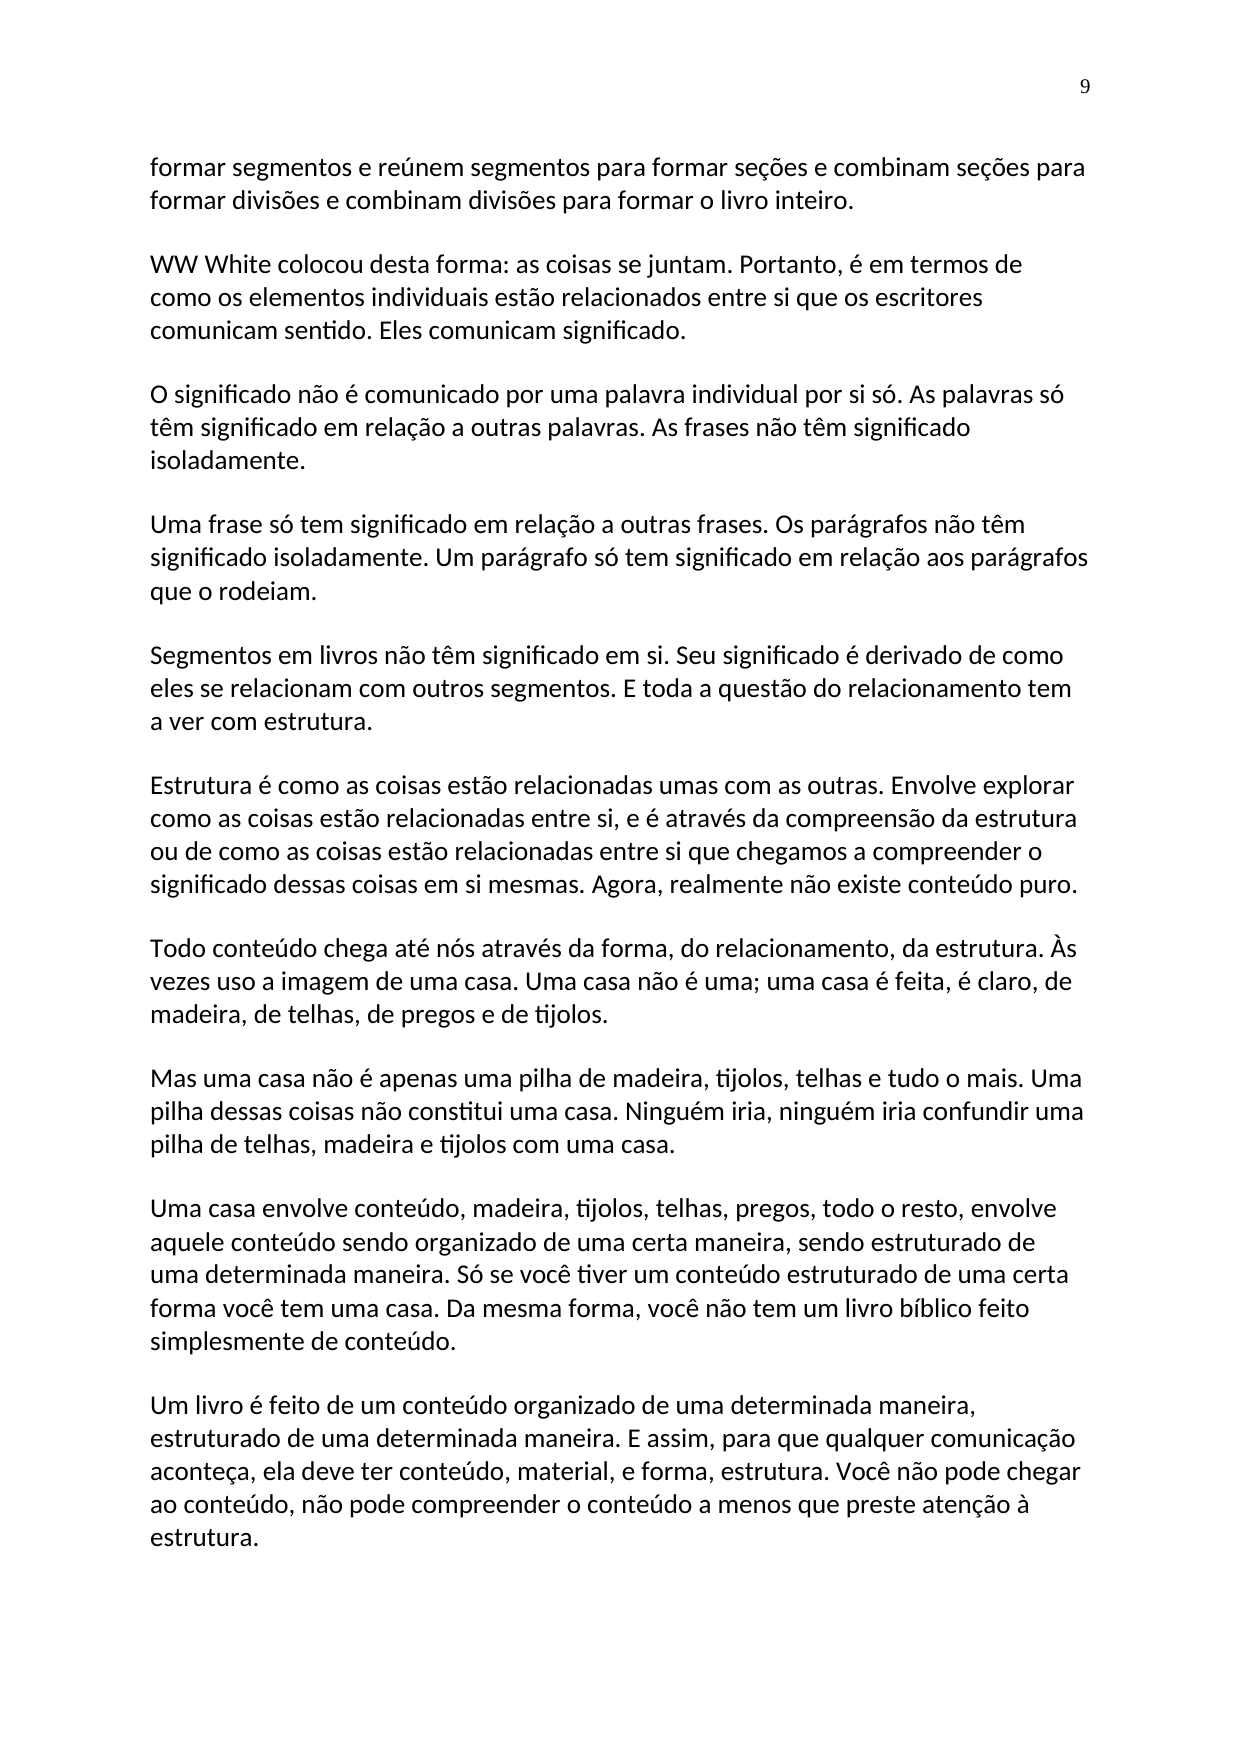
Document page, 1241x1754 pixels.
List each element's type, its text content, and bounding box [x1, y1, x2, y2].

text WW White colocou desta forma: as coisas se juntam. Portanto, é em termos de como os elementos individuais estão relacionados entre si que os escritores comunicam sentido. Eles comunicam significado. [150, 247, 1090, 346]
text Uma casa envolve conteúdo, madeira, tijolos, telhas, pregos, todo o resto, envolve aquele conteúdo sendo organizado de uma certa maneira, sendo estruturado de uma determinada maneira. Só se você tiver um conteúdo estruturado de uma certa forma você tem uma casa. Da mesma forma, você não tem um livro bíblico feito simplesmente de conteúdo. [150, 1192, 1090, 1357]
text Estrutura é como as coisas estão relacionadas umas com as outras. Envolve explorar como as coisas estão relacionadas entre si, e é através da compreensão da estrutura ou de como as coisas estão relacionadas entre si que chegamos a compreender o significado dessas coisas em si mesmas. Agora, realmente não existe conteúdo puro. [150, 768, 1090, 900]
text O significado não é comunicado por uma palavra individual por si só. As palavras só têm significado em relação a outras palavras. As frases não têm significado isoladamente. [150, 377, 1090, 476]
text Mas uma casa não é apenas uma pilha de madeira, tijolos, telhas e tudo o mais. Uma pilha dessas coisas não constitui uma casa. Ninguém iria, ninguém iria confundir uma pilha de telhas, madeira e tijolos com uma casa. [150, 1061, 1090, 1161]
text Uma frase só tem significado em relação a outras frases. Os parágrafos não têm significado isoladamente. Um parágrafo só tem significado em relação aos parágrafos que o rodeiam. [150, 508, 1090, 607]
text Todo conteúdo chega até nós através da forma, do relacionamento, da estrutura. Às vezes uso a imagem de uma casa. Uma casa não é uma; uma casa é feita, é claro, de madeira, de telhas, de pregos e de tijolos. [150, 931, 1090, 1030]
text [150, 150, 1090, 216]
text Um livro é feito de um conteúdo organizado de uma determinada maneira, estruturado de uma determinada maneira. E assim, para que qualquer comunicação aconteça, ela deve ter conteúdo, material, e forma, estrutura. Você não pode chegar ao conteúdo, não pode compreender o conteúdo a menos que preste atenção à estrutura. [150, 1388, 1090, 1553]
text Segmentos em livros não têm significado em si. Seu significado é derivado de como eles se relacionam com outros segmentos. E toda a questão do relacionamento tem a ver com estrutura. [150, 638, 1090, 737]
